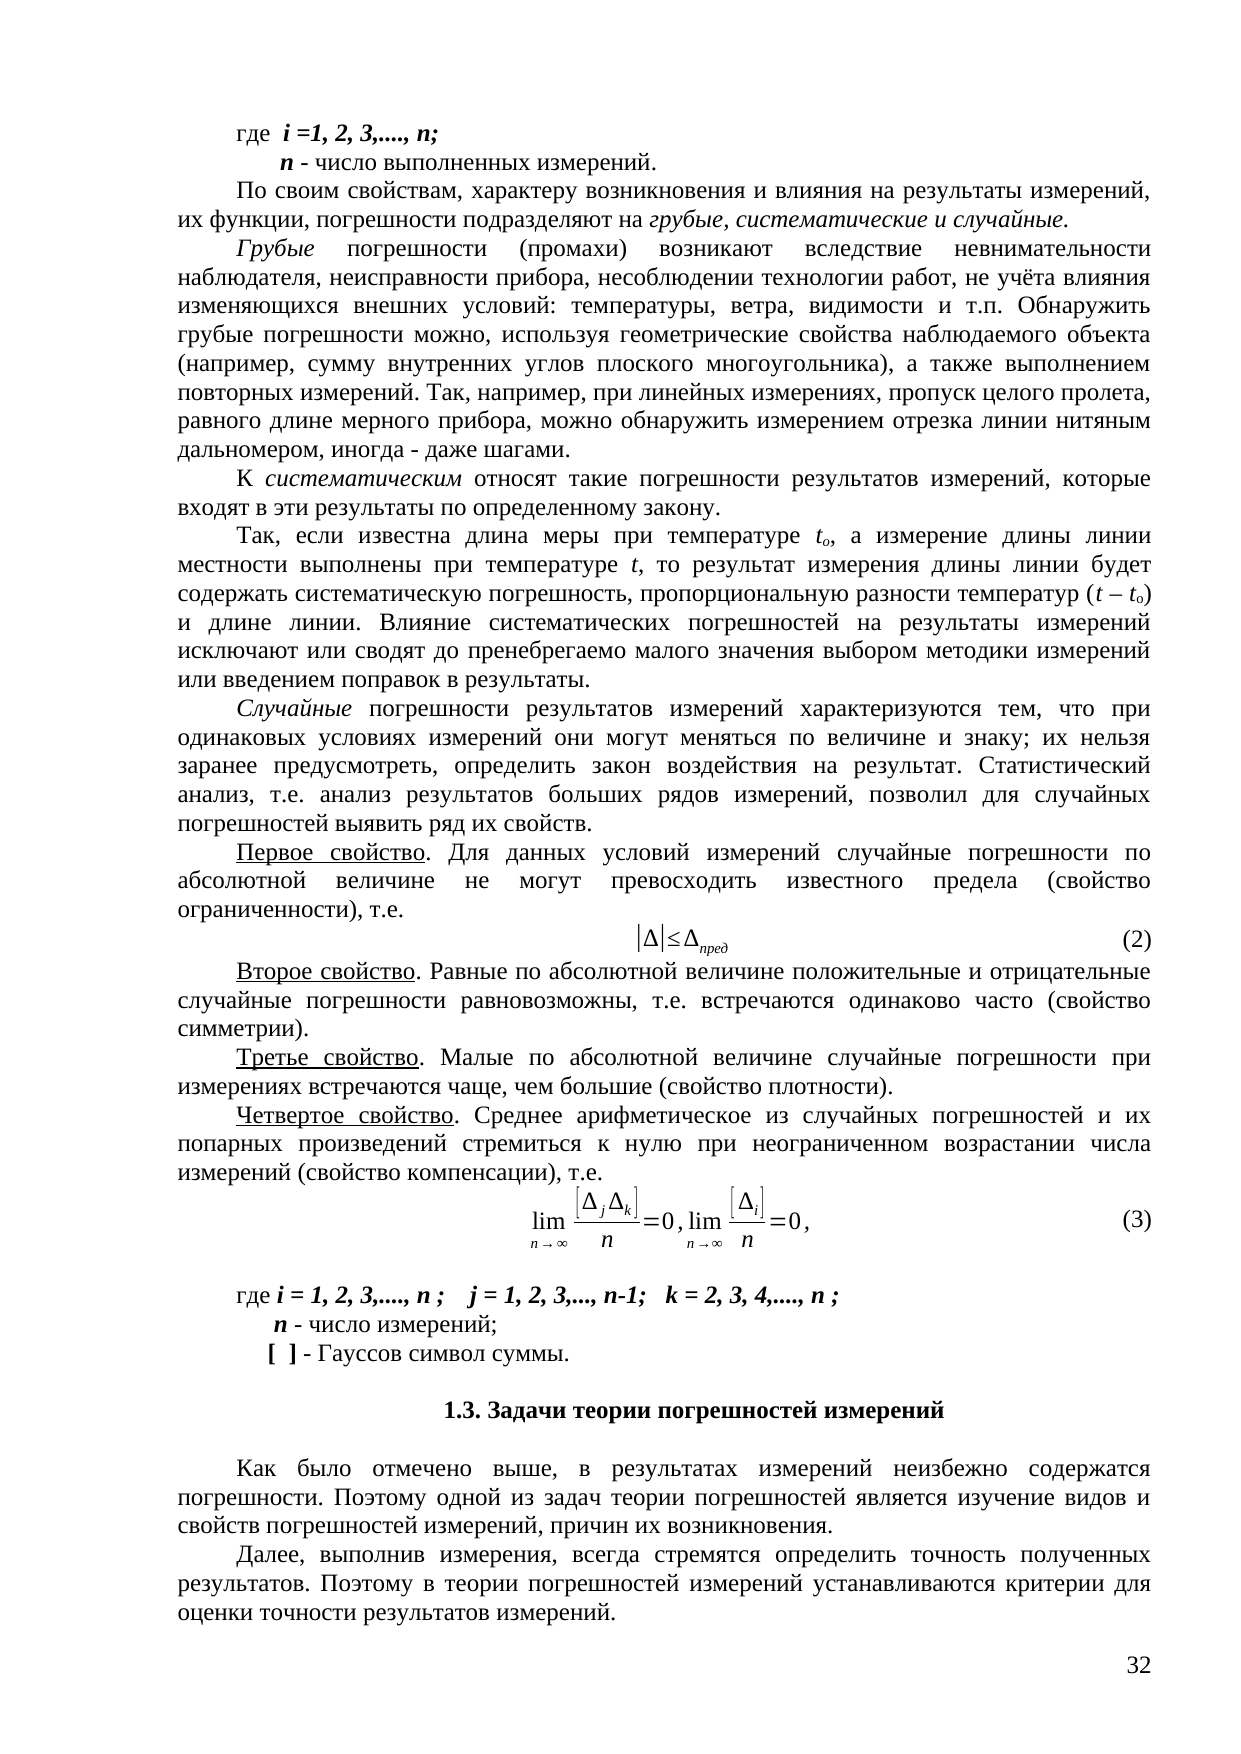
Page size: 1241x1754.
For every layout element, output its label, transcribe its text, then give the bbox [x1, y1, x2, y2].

text Третье свойство. Малые по абсолютной величине случайные погрешности при измерениях встречаются чаще, чем большие (свойство плотности). [177, 1042, 1152, 1100]
text 1.3. Задачи теории погрешностей измерений [177, 1396, 1152, 1424]
text (3) [177, 1186, 1152, 1252]
text По своим свойствам, характеру возникновения и влияния на результаты измерений, их функции, погрешности подразделяют на грубые, систематические и случайные. [177, 176, 1152, 233]
text n - число измерений; [177, 1309, 1152, 1338]
text где i = 1, 2, 3,...., n ; j = 1, 2, 3,..., n-1; k = 2, 3, 4,...., n ; [177, 1281, 1152, 1309]
text где i =1, 2, 3,...., n; [177, 118, 1152, 147]
text Так, если известна длина меры при температуре tо, а измерение длины линии местности выполнены при температуре t, то результат измерения длины линии будет содержать систематическую погрешность, пропорциональную разности температур (t – tо) и длине линии. Влияние систематических погрешностей на результаты измерений исключают или сводят до пренебрегаемо малого значения выбором методики измерений или введением поправок в результаты. [177, 521, 1152, 693]
text Второе свойство. Равные по абсолютной величине положительные и отрицательные случайные погрешности равновозможны, т.е. встречаются одинаково часто (свойство симметрии). [177, 956, 1152, 1042]
text К систематическим относят такие погрешности результатов измерений, которые входят в эти результаты по определенному закону. [177, 463, 1152, 521]
text (2) [177, 923, 1152, 956]
text Грубые погрешности (промахи) возникают вследствие невнимательности наблюдателя, неисправности прибора, несоблюдении технологии работ, не учёта влияния изменяющихся внешних условий: температуры, ветра, видимости и т.п. Обнаружить грубые погрешности можно, используя геометрические свойства наблюдаемого объекта (например, сумму внутренних углов плоского многоугольника), а также выполнением повторных измерений. Так, например, при линейных измерениях, пропуск целого пролета, равного длине мерного прибора, можно обнаружить измерением отрезка линии нитяным дальномером, иногда - даже шагами. [177, 233, 1152, 463]
text Далее, выполнив измерения, всегда стремятся определить точность полученных результатов. Поэтому в теории погрешностей измерений устанавливаются критерии для оценки точности результатов измерений. [177, 1539, 1152, 1626]
text Случайные погрешности результатов измерений характеризуются тем, что при одинаковых условиях измерений они могут меняться по величине и знаку; их нельзя заранее предусмотреть, определить закон воздействия на результат. Статистический анализ, т.е. анализ результатов больших рядов измерений, позволил для случайных погрешностей выявить ряд их свойств. [177, 693, 1152, 837]
text [ ] - Гауссов символ суммы. [177, 1338, 1152, 1367]
text Четвертое свойство. Среднее арифметическое из случайных погрешностей и их попарных произведений стремиться к нулю при неограниченном возрастании числа измерений (свойство компенсации), т.е. [177, 1100, 1152, 1186]
text Первое свойство. Для данных условий измерений случайные погрешности по абсолютной величине не могут превосходить известного предела (свойство ограниченности), т.е. [177, 837, 1152, 923]
text n - число выполненных измерений. [177, 147, 1152, 176]
text Как было отмечено выше, в результатах измерений неизбежно содержатся погрешности. Поэтому одной из задач теории погрешностей является изучение видов и свойств погрешностей измерений, причин их возникновения. [177, 1453, 1152, 1539]
